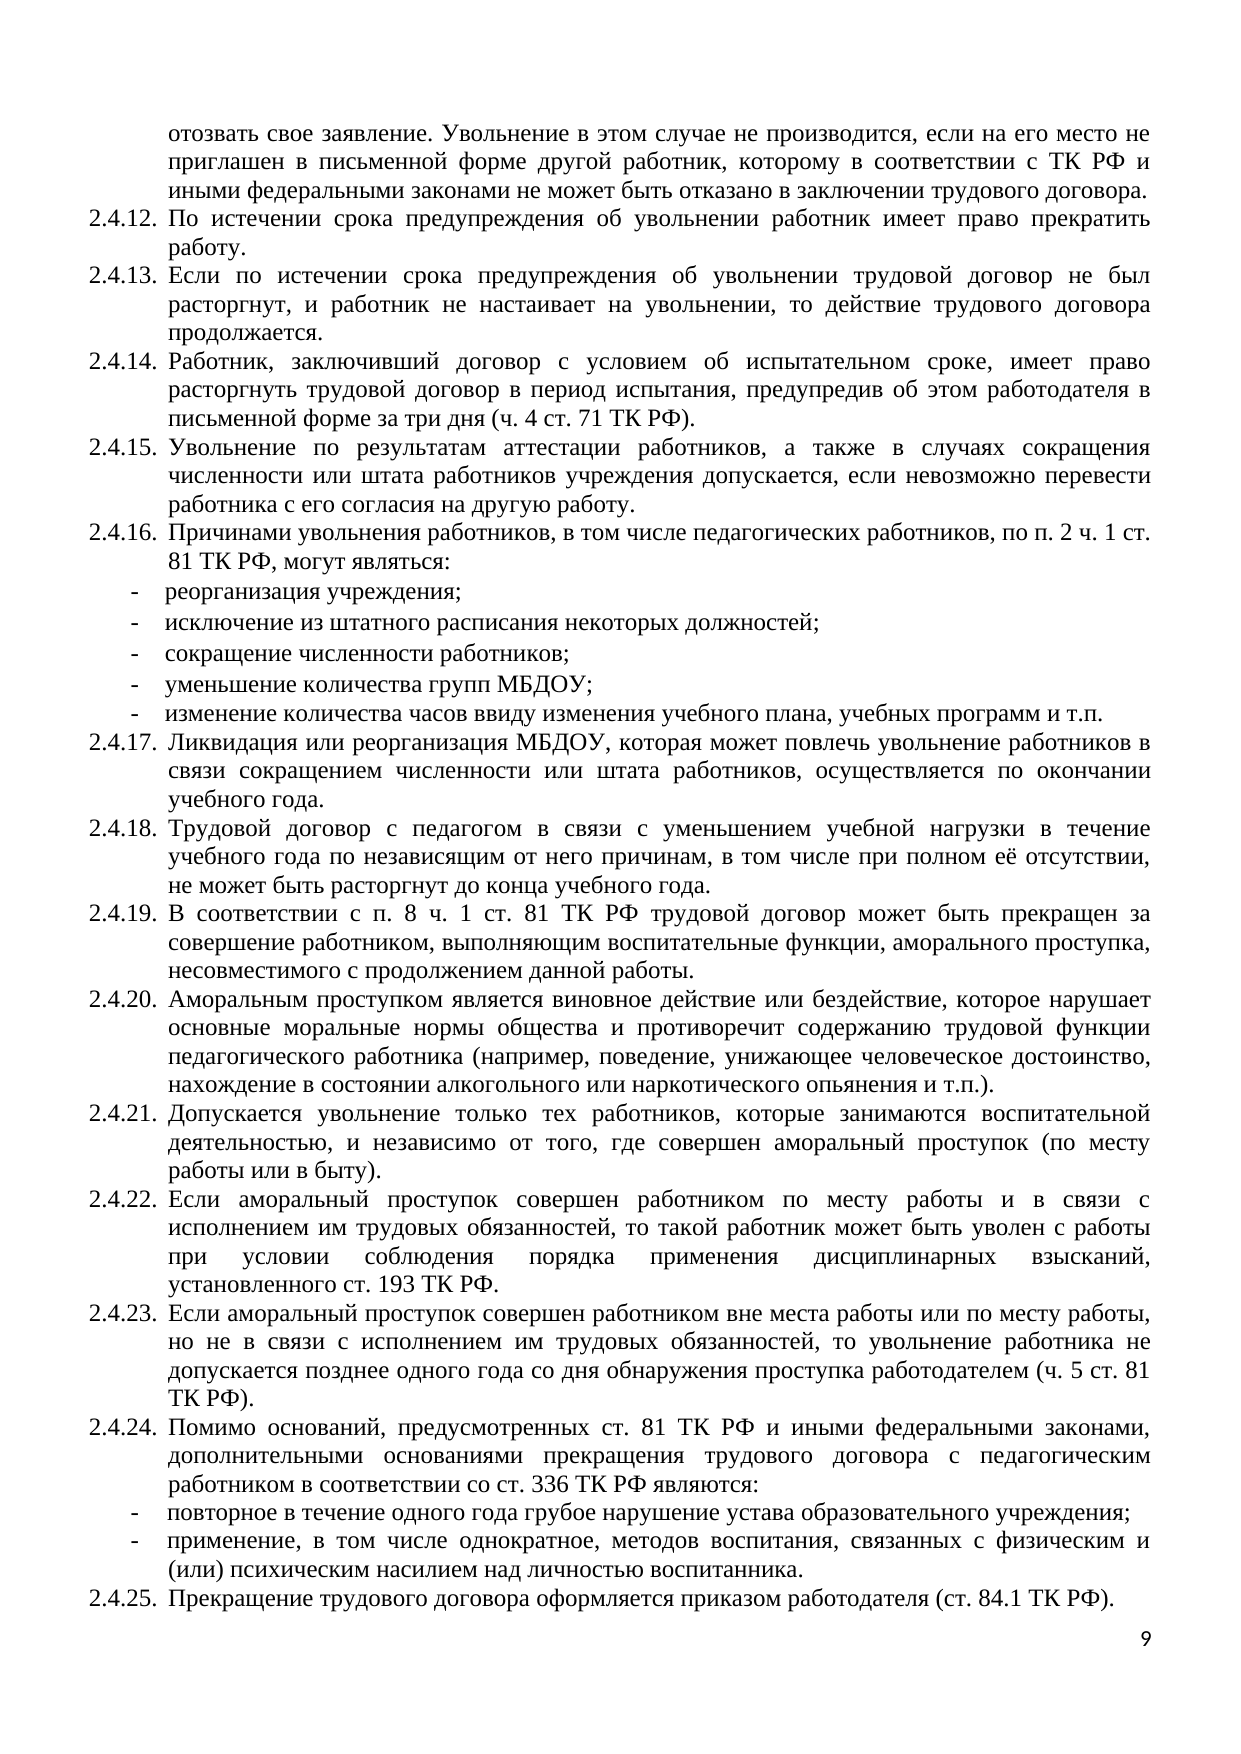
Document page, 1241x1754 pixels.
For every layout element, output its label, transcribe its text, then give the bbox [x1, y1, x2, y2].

list Помимо оснований, предусмотренных ст. 81 ТК РФ и иными федеральными законами, дополнительными основаниями прекращения трудового договора с педагогическим работником в соответствии со ст. 336 ТК РФ являются: [89, 1412, 1152, 1498]
list сокращение численности работников; [130, 637, 1152, 668]
list уменьшение количества групп МБДОУ; [130, 668, 1152, 699]
list По истечении срока предупреждения об увольнении работник имеет право прекратить работу. [89, 204, 1152, 261]
list Допускается увольнение только тех работников, которые занимаются воспитательной деятельностью, и независимо от того, где совершен аморальный проступок (по месту работы или в быту). [89, 1098, 1152, 1184]
list Если по истечении срока предупреждения об увольнении трудовой договор не был расторгнут, и работник не настаивает на увольнении, то действие трудового договора продолжается. [89, 261, 1152, 346]
list изменение количества часов ввиду изменения учебного плана, учебных программ и т.п. [130, 699, 1152, 727]
list Если аморальный проступок совершен работником по месту работы и в связи с исполнением им трудовых обязанностей, то такой работник может быть уволен с работы при условии соблюдения порядка применения дисциплинарных взысканий, установленного ст. 193 ТК РФ. [89, 1184, 1152, 1298]
list В соответствии с п. 8 ч. 1 ст. 81 ТК РФ трудовой договор может быть прекращен за совершение работником, выполняющим воспитательные функции, аморального проступка, несовместимого с продолжением данной работы. [89, 899, 1152, 984]
list Аморальным проступком является виновное действие или бездействие, которое нарушает основные моральные нормы общества и противоречит содержанию трудовой функции педагогического работника (например, поведение, унижающее человеческое достоинство, нахождение в состоянии алкогольного или наркотического опьянения и т.п.). [89, 984, 1152, 1098]
list Причинами увольнения работников, в том числе педагогических работников, по п. 2 ч. 1 ст. 81 ТК РФ, могут являться: [89, 518, 1152, 575]
list применение, в том числе однократное, методов воспитания, связанных с физическим и (или) психическим насилием над личностью воспитанника. [130, 1526, 1152, 1583]
list исключение из штатного расписания некоторых должностей; [130, 606, 1152, 637]
list Прекращение трудового договора оформляется приказом работодателя (ст. 84.1 ТК РФ). [89, 1583, 1152, 1612]
list реорганизация учреждения; [130, 575, 1152, 606]
list Работник, заключивший договор с условием об испытательном сроке, имеет право расторгнуть трудовой договор в период испытания, предупредив об этом работодателя в письменной форме за три дня (ч. 4 ст. 71 ТК РФ). [89, 346, 1152, 432]
list Увольнение по результатам аттестации работников, а также в случаях сокращения численности или штата работников учреждения допускается, если невозможно перевести работника с его согласия на другую работу. [89, 432, 1152, 518]
list Трудовой договор с педагогом в связи с уменьшением учебной нагрузки в течение учебного года по независящим от него причинам, в том числе при полном её отсутствии, не может быть расторгнут до конца учебного года. [89, 813, 1152, 899]
list повторное в течение одного года грубое нарушение устава образовательного учреждения; [130, 1498, 1152, 1526]
list Если аморальный проступок совершен работником вне места работы или по месту работы, но не в связи с исполнением им трудовых обязанностей, то увольнение работника не допускается позднее одного года со дня обнаружения проступка работодателем (ч. 5 ст. 81 ТК РФ). [89, 1298, 1152, 1412]
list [89, 118, 1152, 204]
list Ликвидация или реорганизация МБДОУ, которая может повлечь увольнение работников в связи сокращением численности или штата работников, осуществляется по окончании учебного года. [89, 727, 1152, 813]
